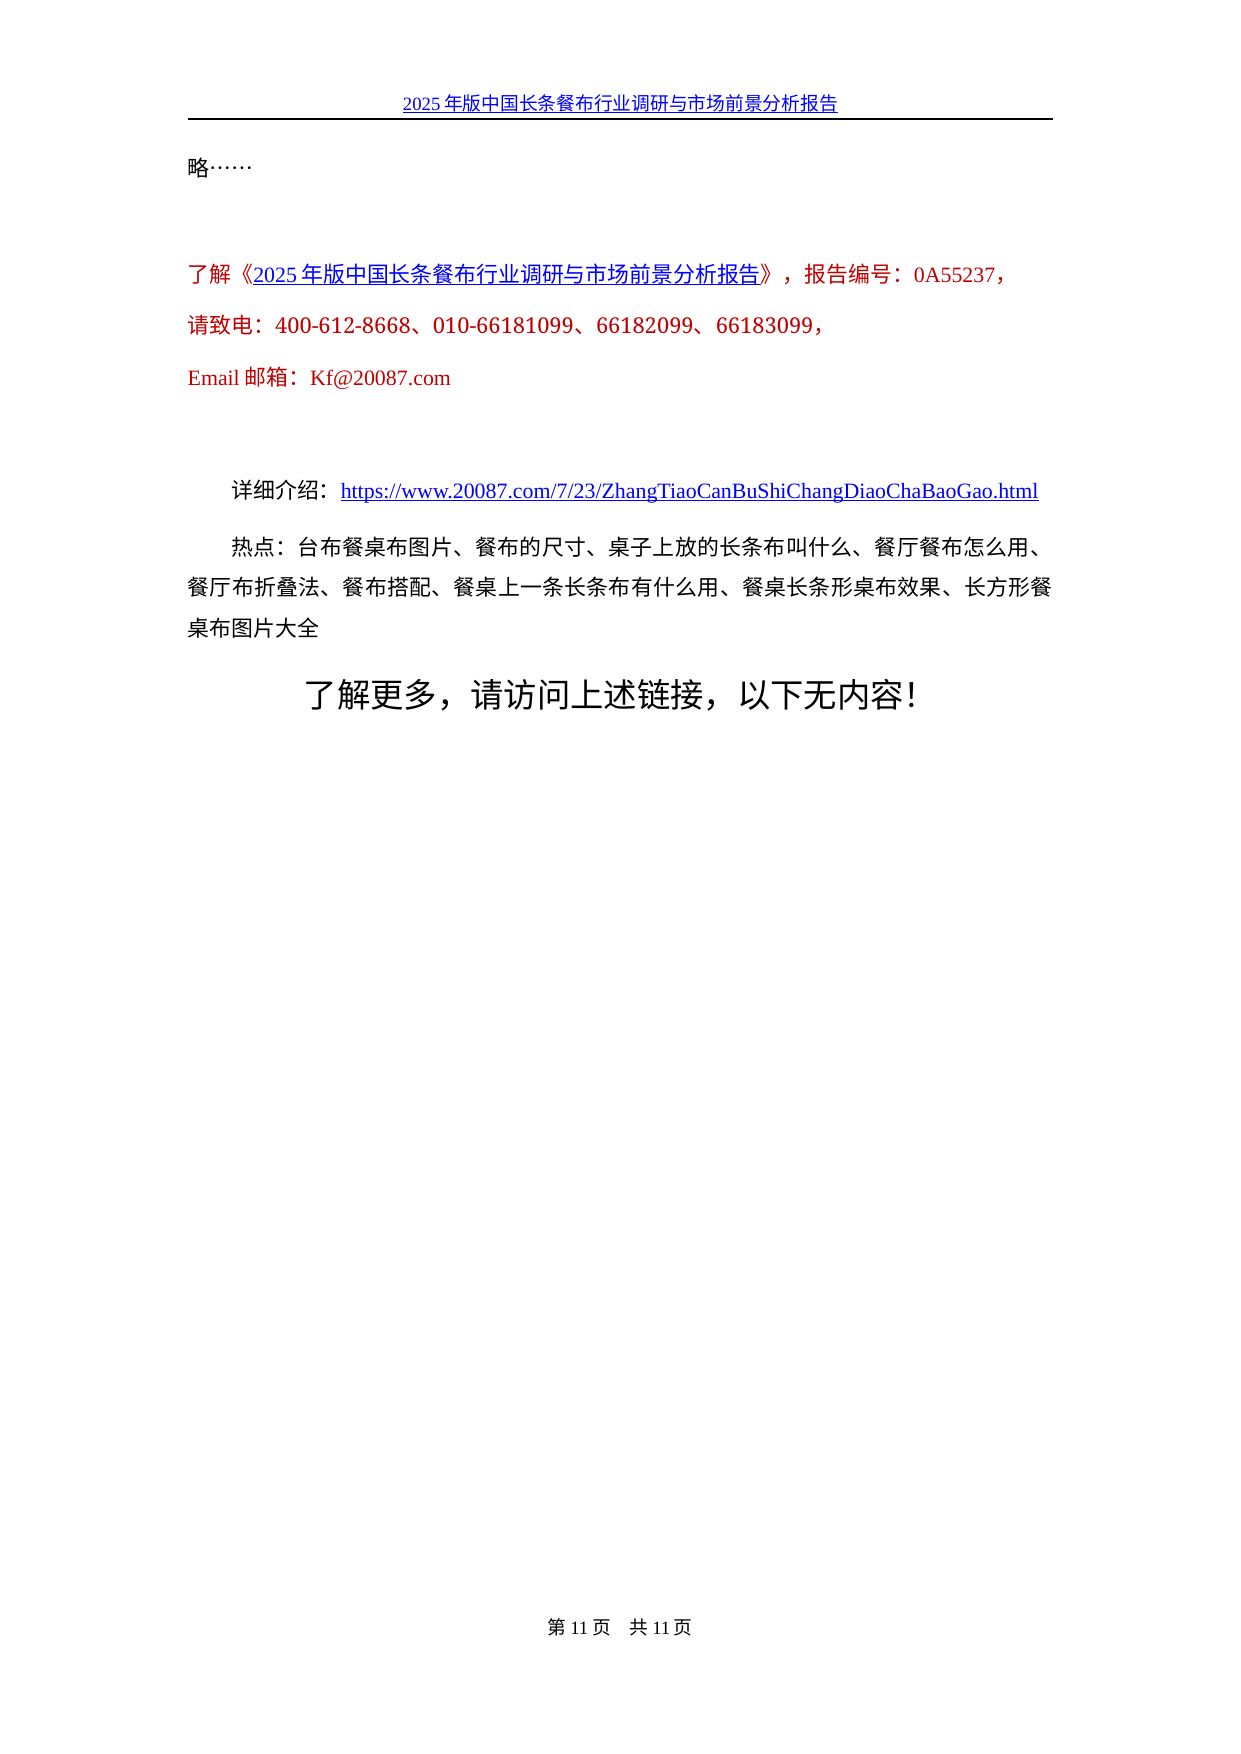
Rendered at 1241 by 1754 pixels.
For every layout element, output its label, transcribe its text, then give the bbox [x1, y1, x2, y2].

title 了解更多，请访问上述链接，以下无内容！ [187, 661, 1053, 726]
text 热点：台布餐桌布图片、餐布的尺寸、桌子上放的长条布叫什么、餐厅餐布怎么用、餐厅布折叠法、餐布搭配、餐桌上一条长条布有什么用、餐桌长条形桌布效果、长方形餐桌布图片大全 [187, 529, 1053, 643]
text 了解《2025年版中国长条餐布行业调研与市场前景分析报告》，报告编号：0A55237， [187, 257, 1053, 289]
text 请致电：400-612-8668、010-66181099、66182099、66183099， [187, 308, 1053, 341]
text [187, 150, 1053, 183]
text 详细介绍：https://www.20087.com/7/23/ZhangTiaoCanBuShiChangDiaoChaBaoGao.html [187, 473, 1053, 505]
text Email邮箱：Kf@20087.com [187, 360, 1053, 392]
